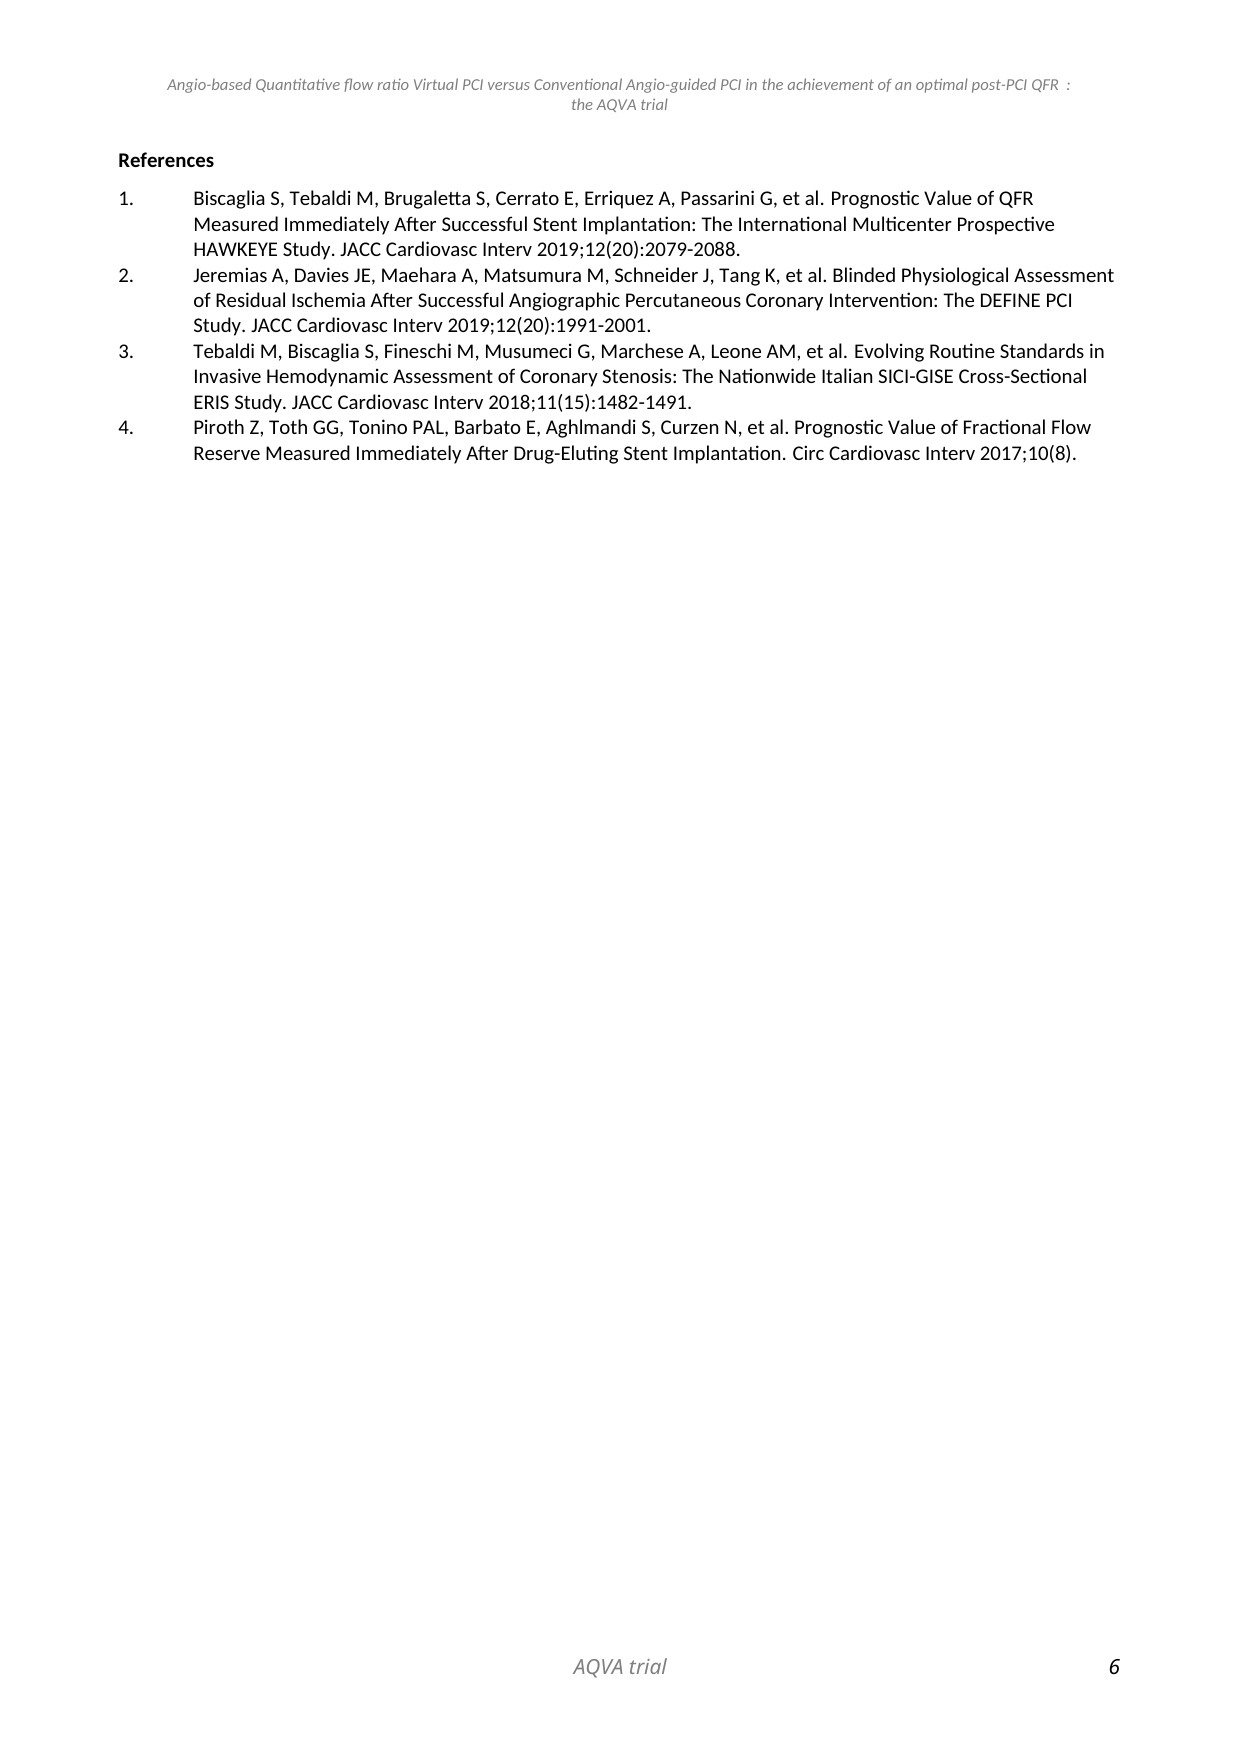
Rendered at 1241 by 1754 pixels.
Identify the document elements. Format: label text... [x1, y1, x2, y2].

text 2. Jeremias A, Davies JE, Maehara A, Matsumura M, Schneider J, Tang K, et al. Blinded Physiological Assessment of Residual Ischemia After Successful Angiographic Percutaneous Coronary Intervention: The DEFINE PCI Study. JACC Cardiovasc Interv 2019;12(20):1991-2001. [118, 262, 1122, 338]
text 4. Piroth Z, Toth GG, Tonino PAL, Barbato E, Aghlmandi S, Curzen N, et al. Prognostic Value of Fractional Flow Reserve Measured Immediately After Drug-Eluting Stent Implantation. Circ Cardiovasc Interv 2017;10(8). [118, 414, 1122, 465]
text 3. Tebaldi M, Biscaglia S, Fineschi M, Musumeci G, Marchese A, Leone AM, et al. Evolving Routine Standards in Invasive Hemodynamic Assessment of Coronary Stenosis: The Nationwide Italian SICI-GISE Cross-Sectional ERIS Study. JACC Cardiovasc Interv 2018;11(15):1482-1491. [118, 338, 1122, 414]
text 1. Biscaglia S, Tebaldi M, Brugaletta S, Cerrato E, Erriquez A, Passarini G, et al. Prognostic Value of QFR Measured Immediately After Successful Stent Implantation: The International Multicenter Prospective HAWKEYE Study. JACC Cardiovasc Interv 2019;12(20):2079-2088. [118, 186, 1122, 262]
text References [118, 148, 1122, 173]
